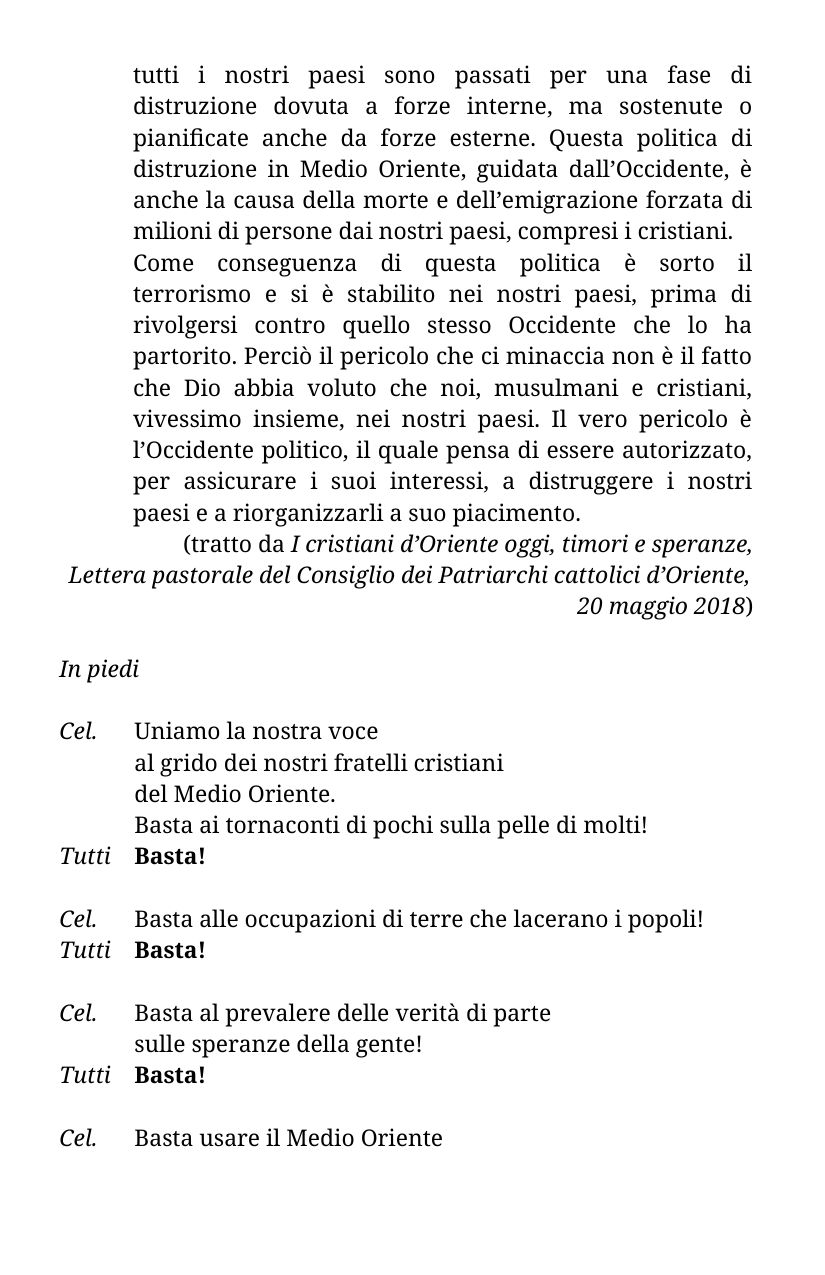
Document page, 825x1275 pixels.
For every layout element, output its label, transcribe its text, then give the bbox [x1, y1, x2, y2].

text Tutti Basta! [59, 840, 753, 872]
text Cel. Basta al prevalere delle verità di parte [59, 997, 753, 1028]
text Cel. Basta alle occupazioni di terre che lacerano i popoli! Tutti Basta! [59, 903, 753, 965]
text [59, 59, 753, 247]
text sulle speranze della gente! [59, 1028, 753, 1059]
text al grido dei nostri fratelli cristiani [59, 747, 753, 778]
text Cel. Basta usare il Medio Oriente [59, 1122, 753, 1153]
text Lettera pastorale del Consiglio dei Patriarchi cattolici d’Oriente, 20 maggio 2018) [59, 559, 753, 622]
text Tutti Basta! [59, 1059, 753, 1090]
text (tratto da I cristiani d’Oriente oggi, timori e speranze, [59, 528, 753, 559]
text Come conseguenza di questa politica è sorto il terrorismo e si è stabilito nei nostri paesi, prima di rivolgersi contro quello stesso Occidente che lo ha partorito. Perciò il pericolo che ci minaccia non è il fatto che Dio abbia voluto che noi, musulmani e cristiani, vivessimo insieme, nei nostri paesi. Il vero pericolo è l’Occidente politico, il quale pensa di essere autorizzato, per assicurare i suoi interessi, a distruggere i nostri paesi e a riorganizzarli a suo piacimento. [59, 247, 753, 528]
text Cel. Uniamo la nostra voce [59, 715, 753, 747]
text Basta ai tornaconti di pochi sulla pelle di molti! [59, 809, 753, 840]
text del Medio Oriente. [134, 778, 753, 809]
text In piedi [59, 653, 753, 684]
